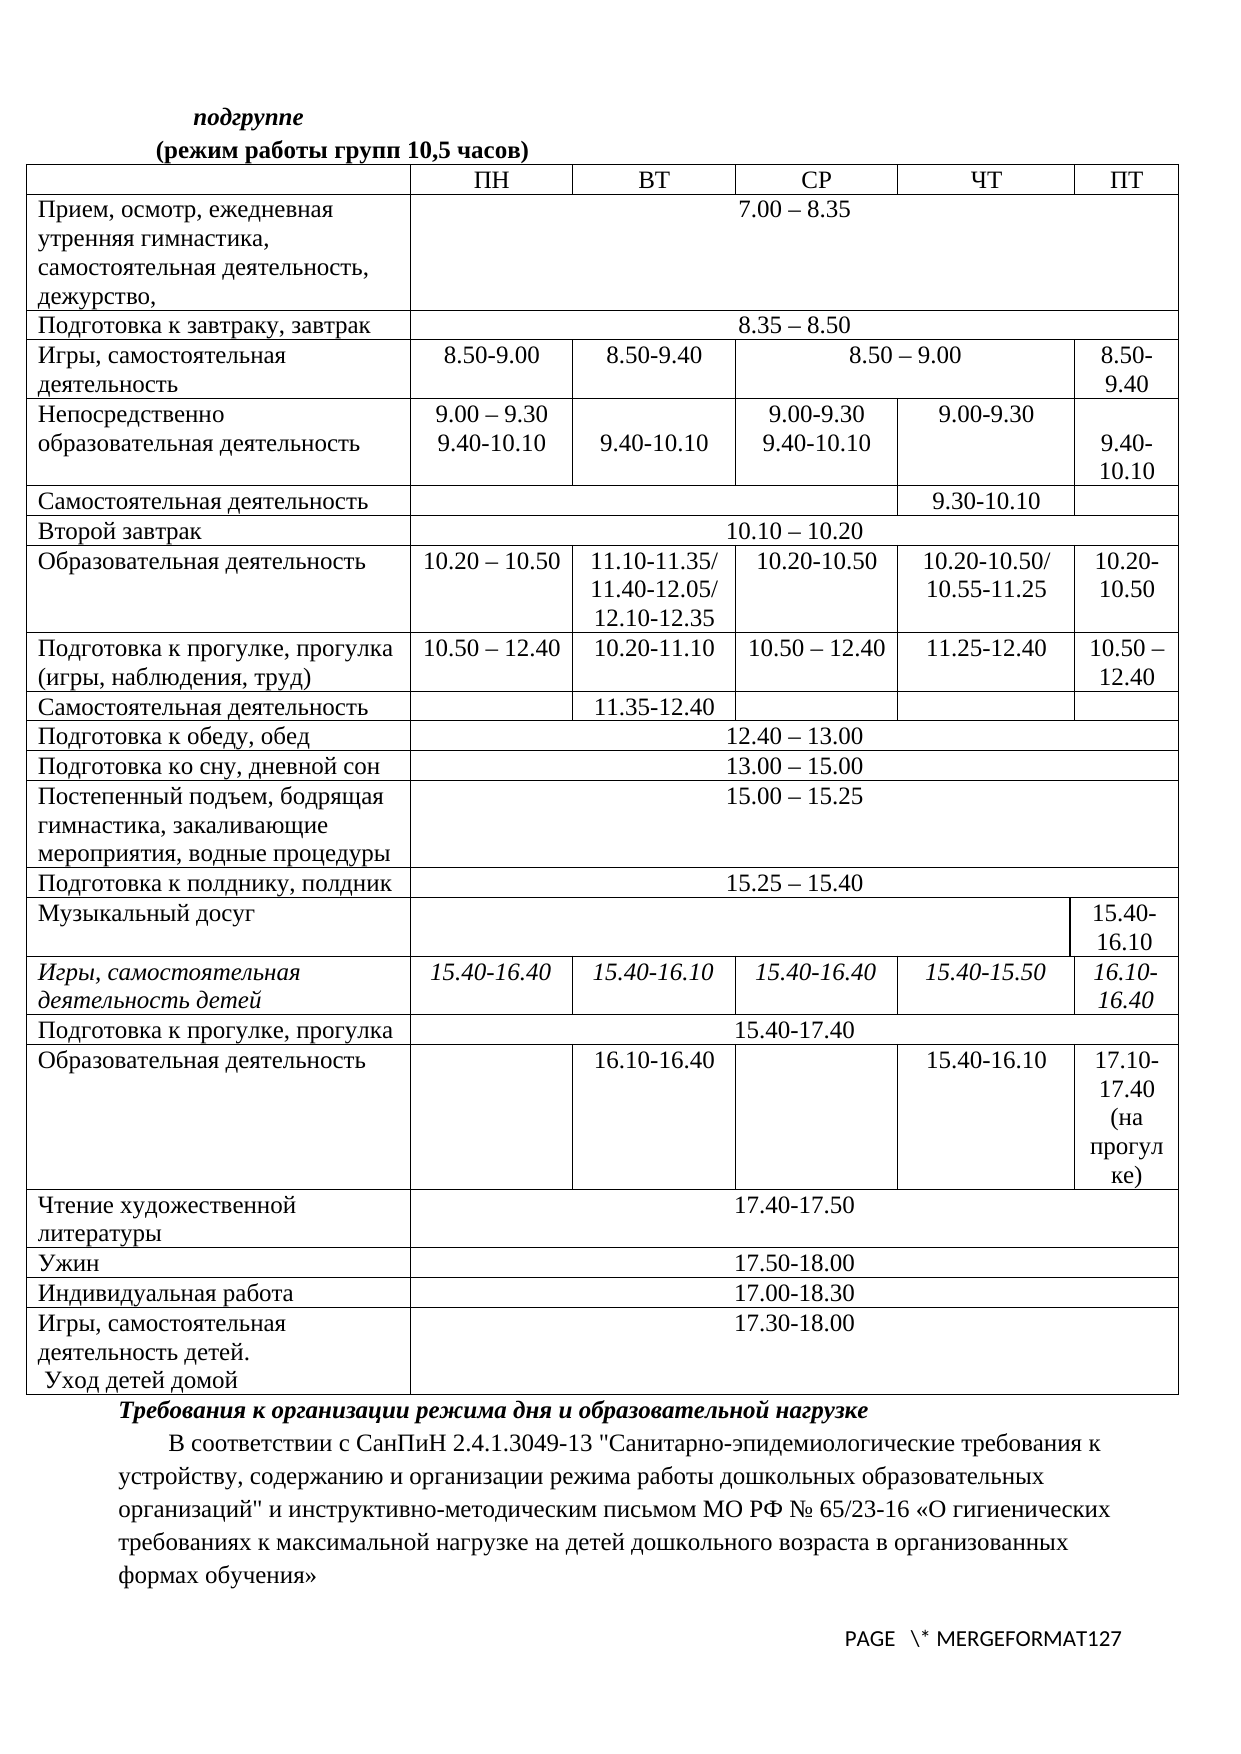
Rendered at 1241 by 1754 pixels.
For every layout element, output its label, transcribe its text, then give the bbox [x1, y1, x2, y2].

table_cell Подготовка к завтраку, завтрак [27, 311, 410, 339]
table_cell 9.40-10.10 [573, 399, 735, 485]
table_cell 10.50 – 12.40 [736, 633, 897, 691]
table_cell Прием, осмотр, ежедневная утренняя гимнастика, самостоятельная деятельность, дежурство, [27, 195, 410, 309]
table_cell 8.50 – 9.00 [736, 340, 1074, 398]
table_cell Самостоятельная деятельность [27, 692, 410, 720]
table_cell Индивидуальная работа [27, 1278, 410, 1307]
table_cell 11.35-12.40 [573, 692, 735, 720]
table_cell 10.50 – 12.40 [1075, 633, 1178, 691]
text Требования к организации режима дня и образовательной нагрузке [118, 1395, 1122, 1424]
table_cell [1075, 692, 1178, 720]
table_cell 10.10 – 10.20 [411, 516, 1178, 545]
table_cell [411, 1045, 572, 1189]
table_cell 17.10-17.40 (на прогулке) [1075, 1045, 1178, 1189]
table_cell Непосредственно образовательная деятельность [27, 399, 410, 485]
table_cell Второй завтрак [27, 516, 410, 545]
table_cell 15.00 – 15.25 [411, 781, 1178, 867]
table_cell 17.40-17.50 [411, 1190, 1178, 1247]
text В соответствии с СанПиН 2.4.1.3049-13 "Санитарно-эпидемиологические требования к устройству, содержанию и организации режима работы дошкольных образовательных организаций" и инструктивно-методическим письмом МО РФ № 65/23-16 «О гигиенических требованиях к максимальной нагрузке на детей дошкольного возраста в организованных формах обучения» [118, 1428, 1122, 1589]
table_cell 8.35 – 8.50 [411, 311, 1178, 339]
table_cell Музыкальный досуг [27, 898, 410, 956]
table_cell 10.20-11.10 [573, 633, 735, 691]
table_cell 15.40-16.40 [736, 957, 897, 1014]
table_header ПН [411, 165, 572, 193]
table_cell 7.00 – 8.35 [411, 195, 1178, 309]
table_cell Ужин [27, 1248, 410, 1277]
table_cell 10.50 – 12.40 [411, 633, 572, 691]
table_cell [411, 692, 572, 720]
table_cell 11.25-12.40 [898, 633, 1074, 691]
table_cell Игры, самостоятельная деятельность детей [27, 957, 410, 1014]
table_header ЧТ [898, 165, 1074, 193]
table_cell Подготовка к прогулке, прогулка (игры, наблюдения, труд) [27, 633, 410, 691]
table_cell [898, 692, 1074, 720]
list подгруппе [193, 102, 1122, 131]
text (режим работы групп 10,5 часов) [156, 135, 1122, 164]
table_header ВТ [573, 165, 735, 193]
table_cell 10.20 – 10.50 [411, 546, 572, 632]
table_cell 9.00-9.30 [898, 399, 1074, 485]
table_cell Подготовка к обеду, обед [27, 721, 410, 750]
table_cell Постепенный подъем, бодрящая гимнастика, закаливающие мероприятия, водные процедуры [27, 781, 410, 867]
table_cell [411, 486, 897, 515]
table_cell 15.40-16.10 [1071, 898, 1178, 956]
table_cell [736, 1045, 897, 1189]
table_cell Подготовка ко сну, дневной сон [27, 751, 410, 780]
table_cell 10.20-10.50 [1075, 546, 1178, 632]
table_cell Игры, самостоятельная деятельность детей. Уход детей домой [27, 1308, 410, 1394]
table_cell 10.20-10.50/ 10.55-11.25 [898, 546, 1074, 632]
table_cell 15.25 – 15.40 [411, 868, 1178, 897]
table_cell 12.40 – 13.00 [411, 721, 1178, 750]
table_cell 16.10-16.40 [1075, 957, 1178, 1014]
table_cell 8.50-9.40 [1075, 340, 1178, 398]
table_cell Чтение художественной литературы [27, 1190, 410, 1247]
table_cell 9.00-9.30 9.40-10.10 [736, 399, 897, 485]
table_cell Подготовка к прогулке, прогулка [27, 1015, 410, 1044]
table_cell 17.30-18.00 [411, 1308, 1178, 1394]
table_cell 15.40-16.10 [898, 1045, 1074, 1189]
table_cell 9.30-10.10 [898, 486, 1074, 515]
table_header СР [736, 165, 897, 193]
table_cell 11.10-11.35/ 11.40-12.05/ 12.10-12.35 [573, 546, 735, 632]
table_cell 8.50-9.00 [411, 340, 572, 398]
table_cell Образовательная деятельность [27, 546, 410, 632]
table_cell [736, 692, 897, 720]
table_cell 9.40-10.10 [1075, 399, 1178, 485]
table_cell 15.40-16.40 [411, 957, 572, 1014]
table_cell Самостоятельная деятельность [27, 486, 410, 515]
table_cell 16.10-16.40 [573, 1045, 735, 1189]
table_header ПТ [1075, 165, 1178, 193]
table_cell [1075, 486, 1178, 515]
table_cell Образовательная деятельность [27, 1045, 410, 1189]
table_header [27, 165, 410, 193]
table_cell 9.00 – 9.30 9.40-10.10 [411, 399, 572, 485]
table_cell 10.20-10.50 [736, 546, 897, 632]
table_cell 15.40-16.10 [573, 957, 735, 1014]
table_cell 13.00 – 15.00 [411, 751, 1178, 780]
table_cell 15.40-15.50 [898, 957, 1074, 1014]
table_cell Подготовка к полднику, полдник [27, 868, 410, 897]
table_cell 15.40-17.40 [411, 1015, 1178, 1044]
table_cell 8.50-9.40 [573, 340, 735, 398]
table_cell 17.50-18.00 [411, 1248, 1178, 1277]
table_cell [411, 898, 1069, 956]
table_cell 17.00-18.30 [411, 1278, 1178, 1307]
table_cell Игры, самостоятельная деятельность [27, 340, 410, 398]
